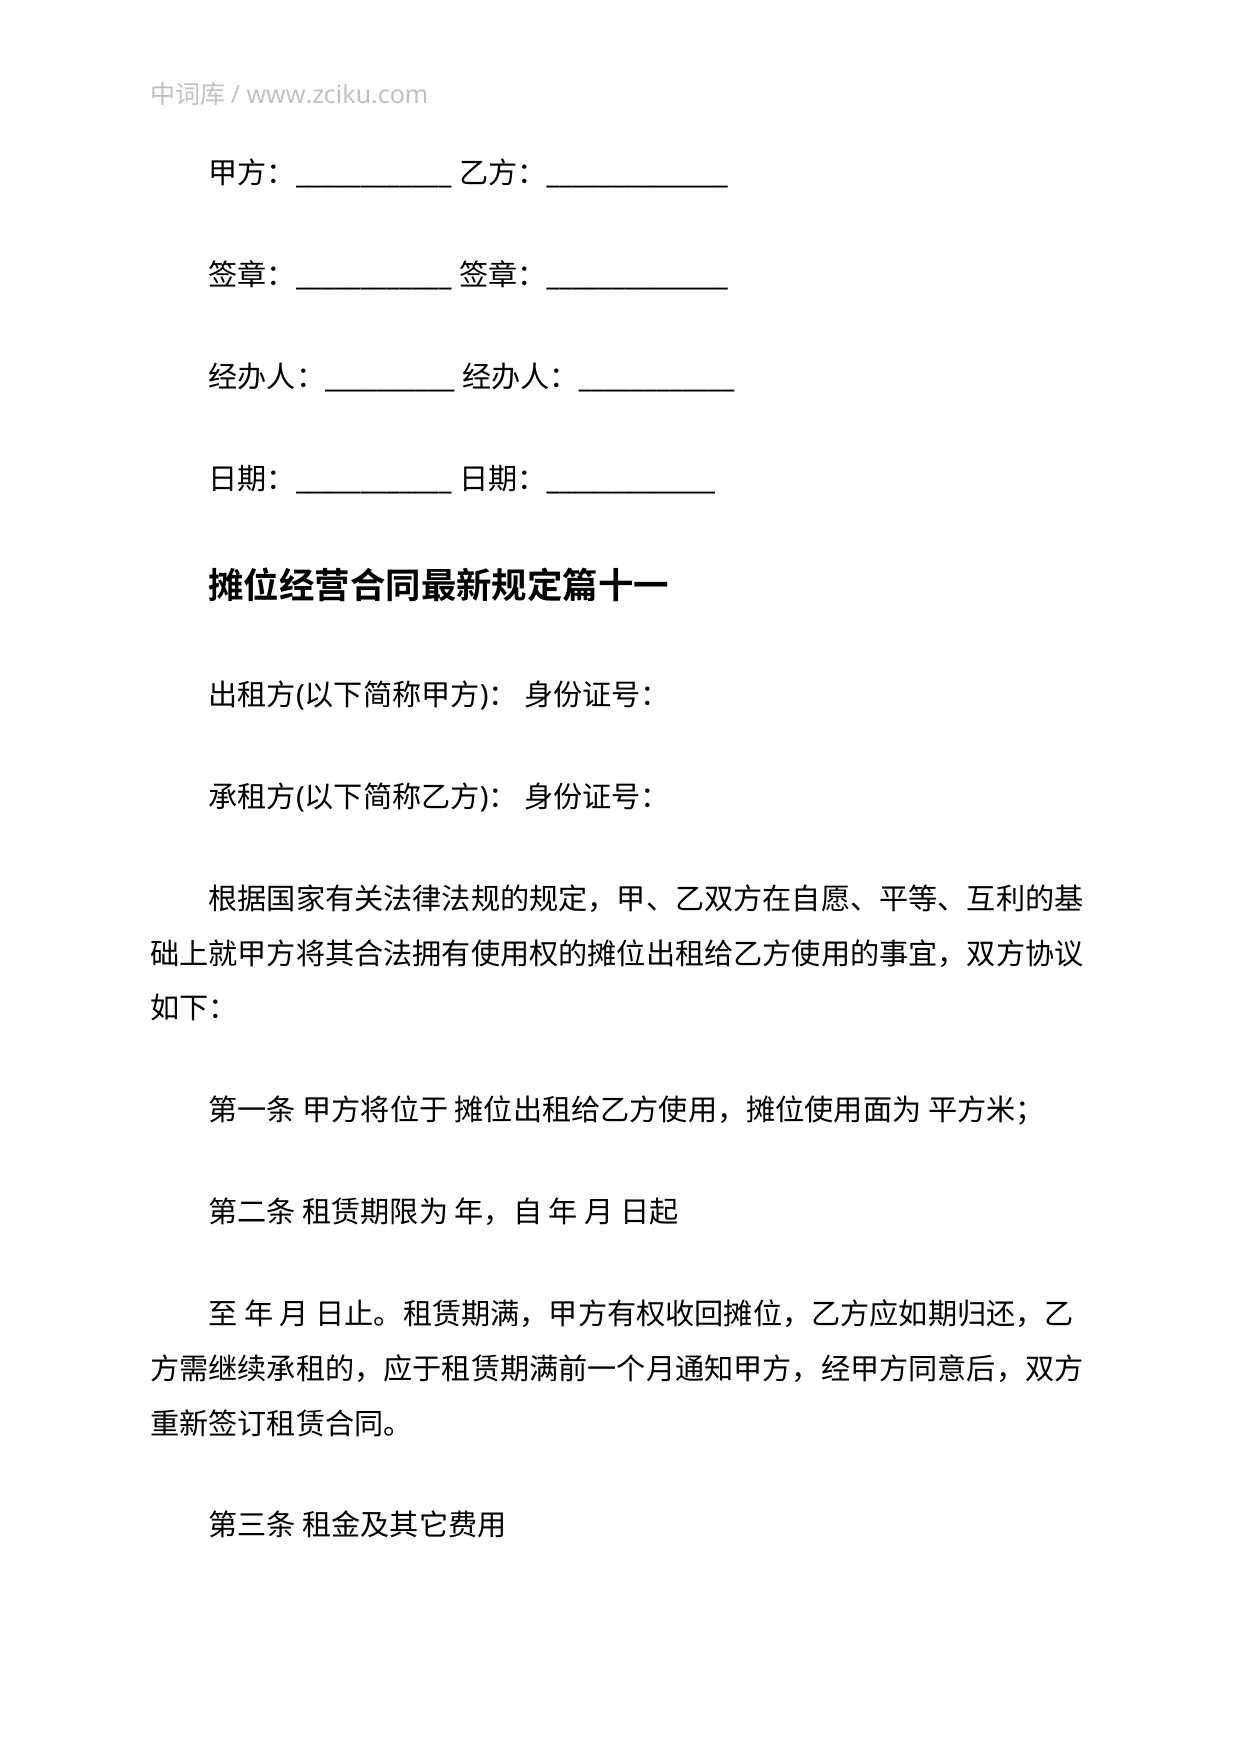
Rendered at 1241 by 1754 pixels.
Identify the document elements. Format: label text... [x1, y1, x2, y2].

text 第一条 甲方将位于 摊位出租给乙方使用，摊位使用面为 平方米； [150, 1087, 1090, 1129]
text 承租方(以下简称乙方)： 身份证号： [150, 773, 1090, 816]
text 出租方(以下简称甲方)： 身份证号： [150, 671, 1090, 714]
text 第三条 租金及其它费用 [150, 1502, 1090, 1544]
text 签章：____________ 签章：______________ [150, 252, 1090, 294]
text 摊位经营合同最新规定篇十一 [150, 558, 1090, 609]
text 日期：____________ 日期：_____________ [150, 456, 1090, 498]
text 根据国家有关法律法规的规定，甲、乙双方在自愿、平等、互利的基础上就甲方将其合法拥有使用权的摊位出租给乙方使用的事宜，双方协议如下： [150, 875, 1090, 1027]
text 甲方：____________ 乙方：______________ [150, 150, 1090, 192]
text 经办人：__________ 经办人：____________ [150, 354, 1090, 396]
text 至 年 月 日止。租赁期满，甲方有权收回摊位，乙方应如期归还，乙方需继续承租的，应于租赁期满前一个月通知甲方，经甲方同意后，双方重新签订租赁合同。 [150, 1290, 1090, 1442]
text 第二条 租赁期限为 年，自 年 月 日起 [150, 1189, 1090, 1231]
